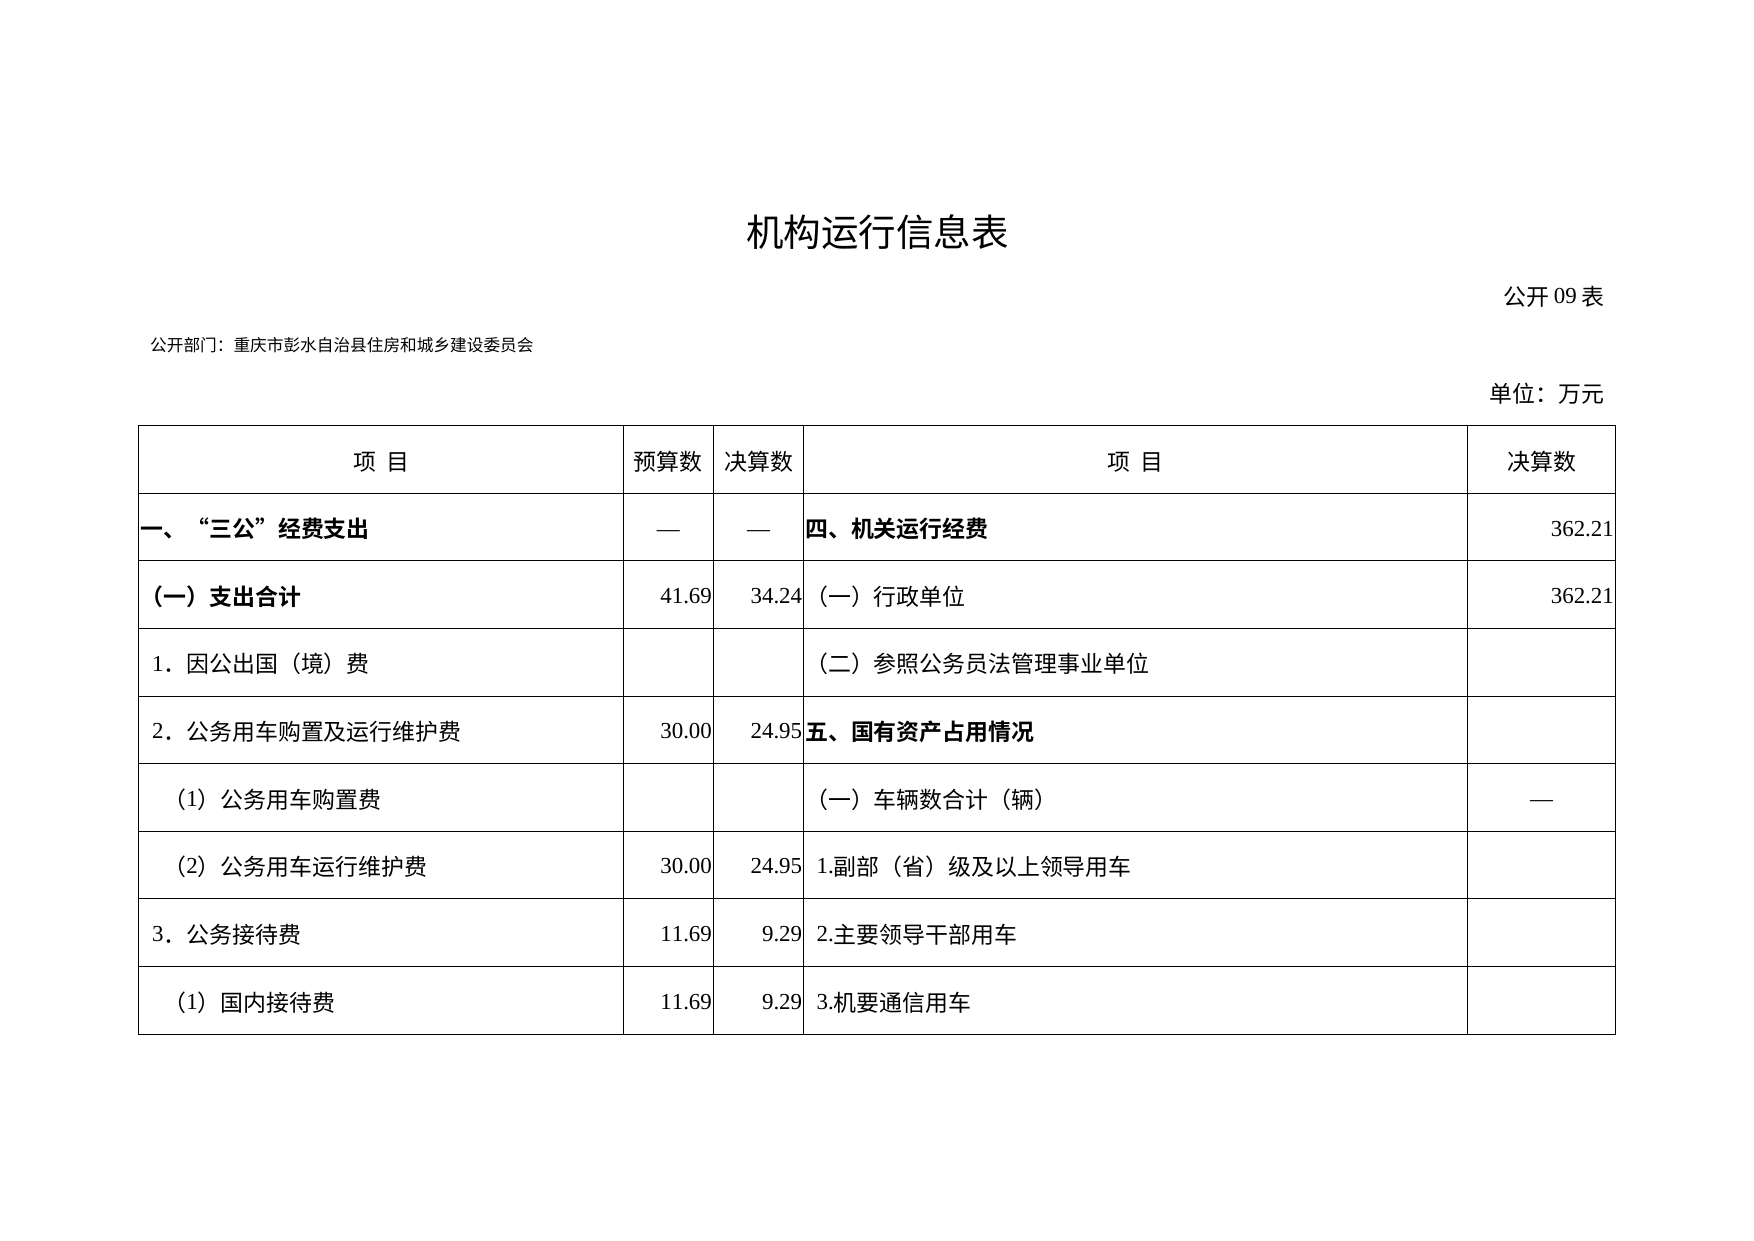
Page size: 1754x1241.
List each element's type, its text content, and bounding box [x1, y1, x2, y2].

table_cell 24.95 [714, 697, 803, 763]
table_cell （一）行政单位 [804, 561, 1467, 628]
table_cell 9.29 [714, 967, 803, 1033]
table_cell （一）车辆数合计（辆） [804, 764, 1467, 831]
table_cell [1468, 967, 1615, 1033]
table_cell — [714, 494, 803, 560]
table_cell 2．公务用车购置及运行维护费 [139, 697, 623, 763]
table_cell [1468, 899, 1615, 966]
table_cell 34.24 [714, 561, 803, 628]
table_header 项 目 [139, 426, 623, 493]
table_header 项 目 [804, 426, 1467, 493]
table_cell （一）支出合计 [139, 561, 623, 628]
table_header 决算数 [1468, 426, 1615, 493]
text 单位：万元 [150, 360, 1604, 425]
table_cell 四、机关运行经费 [804, 494, 1467, 560]
text 公开部门：重庆市彭水自治县住房和城乡建设委员会 [150, 328, 1604, 360]
table_cell （2）公务用车运行维护费 [139, 832, 623, 898]
table_cell 3．公务接待费 [139, 899, 623, 966]
table_cell 9.29 [714, 899, 803, 966]
table_cell 11.69 [624, 967, 713, 1033]
table_cell 24.95 [714, 832, 803, 898]
table_cell 362.21 [1468, 494, 1615, 560]
table_cell [624, 629, 713, 696]
table_cell 30.00 [624, 832, 713, 898]
table_cell 3.机要通信用车 [804, 967, 1467, 1033]
table_cell 一、“三公”经费支出 [139, 494, 623, 560]
table_cell [1468, 629, 1615, 696]
table_cell [714, 764, 803, 831]
table_cell （二）参照公务员法管理事业单位 [804, 629, 1467, 696]
table_cell 五、国有资产占用情况 [804, 697, 1467, 763]
table_cell — [624, 494, 713, 560]
table_cell （1）国内接待费 [139, 967, 623, 1033]
table_cell 11.69 [624, 899, 713, 966]
table_cell [714, 629, 803, 696]
table_cell 1.副部（省）级及以上领导用车 [804, 832, 1467, 898]
table_cell [1468, 832, 1615, 898]
table_cell [624, 764, 713, 831]
table_cell 362.21 [1468, 561, 1615, 628]
table_cell 2.主要领导干部用车 [804, 899, 1467, 966]
text 机构运行信息表 [150, 198, 1604, 263]
table_cell （1）公务用车购置费 [139, 764, 623, 831]
table_header 预算数 [624, 426, 713, 493]
table_header 决算数 [714, 426, 803, 493]
table_cell — [1468, 764, 1615, 831]
table_cell [1468, 697, 1615, 763]
table_cell 1．因公出国（境）费 [139, 629, 623, 696]
table_cell 41.69 [624, 561, 713, 628]
text 公开09表 [150, 263, 1604, 328]
table_cell 30.00 [624, 697, 713, 763]
